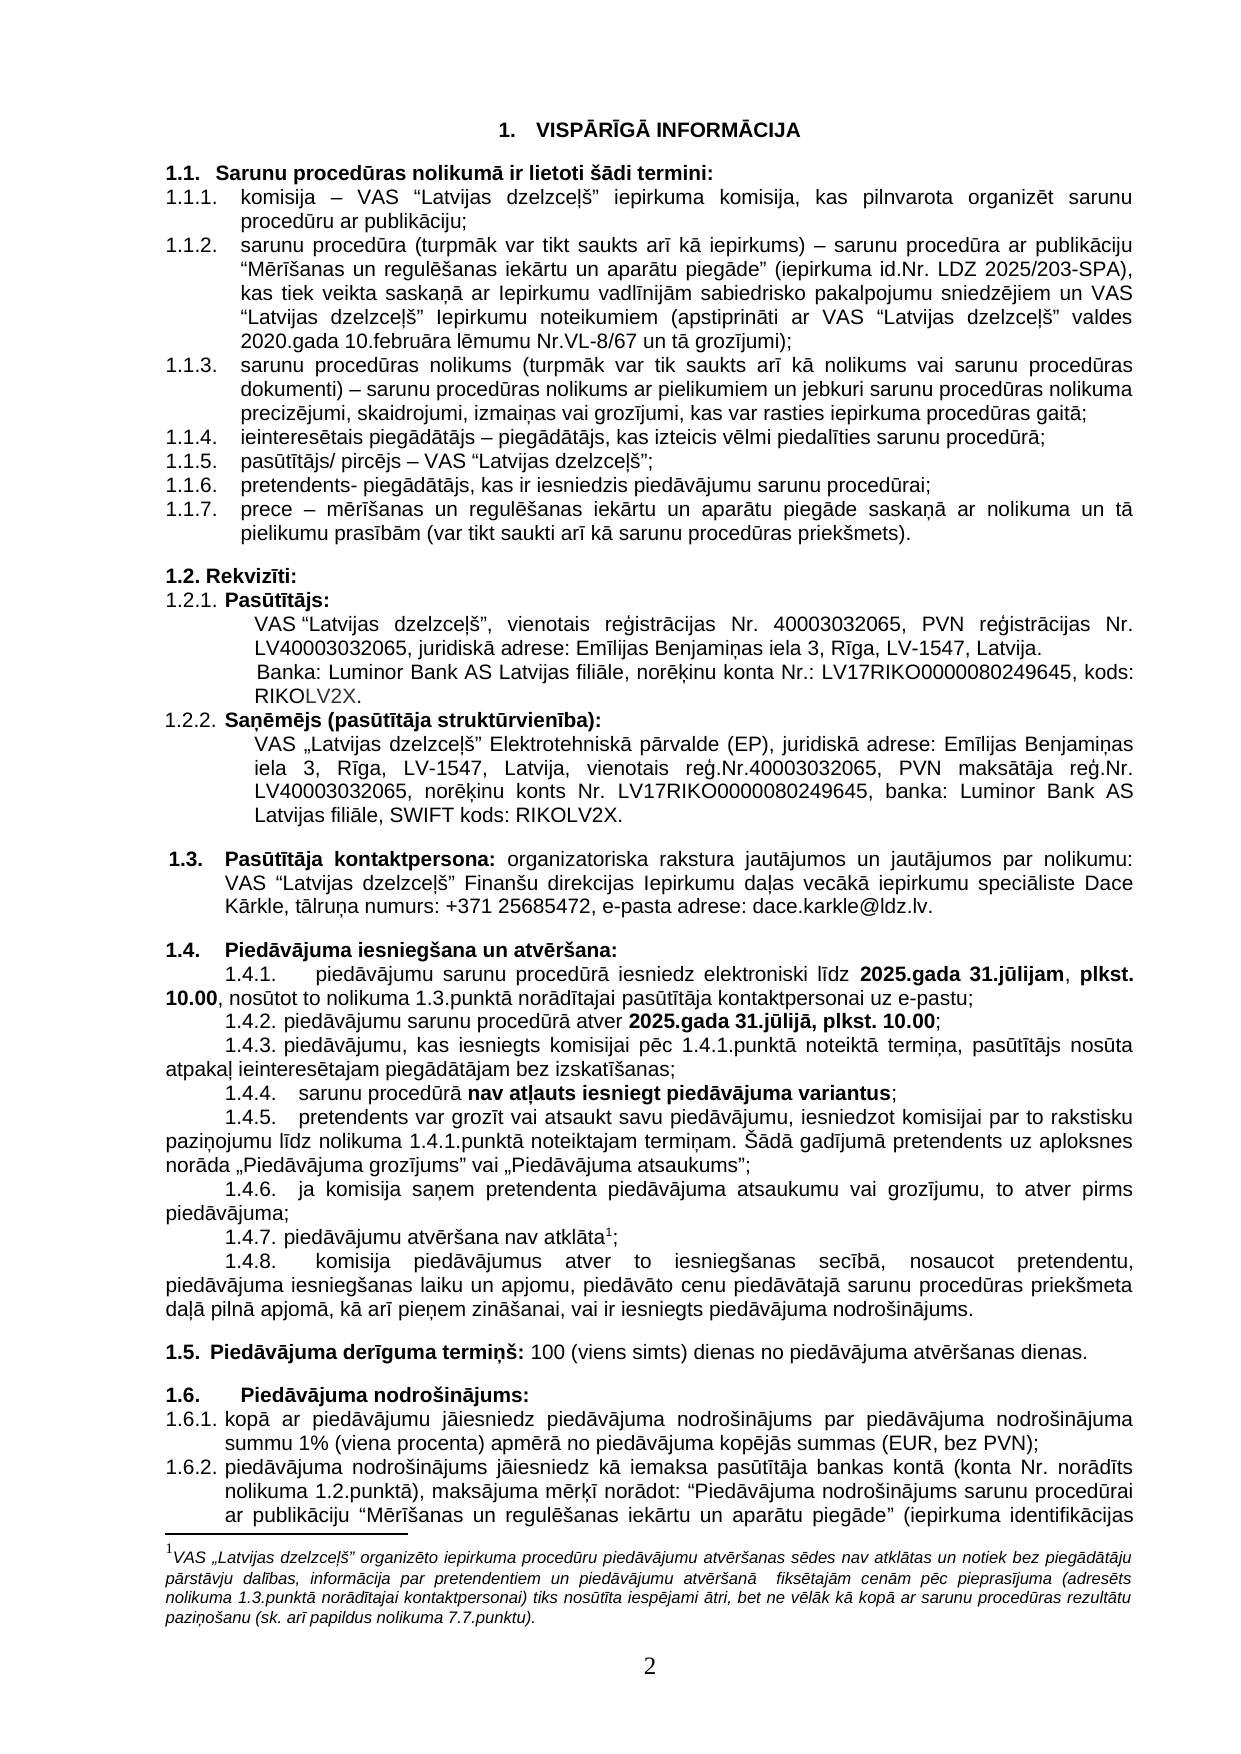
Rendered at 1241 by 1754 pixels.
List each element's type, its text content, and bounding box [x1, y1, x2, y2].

list sarunu procedūrā nav atļauts iesniegt piedāvājuma variantus; [224, 1081, 1134, 1105]
list piedāvājumu sarunu procedūrā atver 2025.gada 31.jūlijā, plkst. 10.00; [224, 1009, 1134, 1033]
list pasūtītājs/ pircējs – VAS “Latvijas dzelzceļš”; [165, 449, 1134, 473]
list piedāvājumu atvēršana nav atklāta; [165, 1225, 1134, 1249]
text 1.6.1. kopā ar piedāvājumu jāiesniedz piedāvājuma nodrošinājums par piedāvājuma nodrošinājuma summu 1% (viena procenta) apmērā no piedāvājuma kopējās summas (EUR, bez PVN); [165, 1407, 1134, 1455]
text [165, 1455, 1134, 1527]
list piedāvājumu, kas iesniegts komisijai pēc 1.4.1.punktā noteiktā termiņa, pasūtītājs nosūta atpakaļ ieinteresētajam piegādātājam bez izskatīšanas; [165, 1033, 1134, 1081]
list VISPĀRĪGĀ INFORMĀCIJA [165, 118, 1134, 142]
list Pasūtītāja kontaktpersona: organizatoriska rakstura jautājumos un jautājumos par nolikumu: VAS “Latvijas dzelzceļš” Finanšu direkcijas Iepirkumu daļas vecākā iepirkumu speciāliste Dace Kārkle, tālruņa numurs: +371 25685472, e-pasta adrese: dace.karkle@ldz.lv. [168, 846, 1134, 918]
text 1.6. Piedāvājuma nodrošinājums: [165, 1383, 1134, 1407]
list Sarunu procedūras nolikumā ir lietoti šādi termini: [165, 161, 1134, 185]
list ieinteresētais piegādātājs – piegādātājs, kas izteicis vēlmi piedalīties sarunu procedūrā; [165, 425, 1134, 449]
list pretendents var grozīt vai atsaukt savu piedāvājumu, iesniedzot komisijai par to rakstisku paziņojumu līdz nolikuma 1.4.1.punktā noteiktajam termiņam. Šādā gadījumā pretendents uz aploksnes norāda „Piedāvājuma grozījums” vai „Piedāvājuma atsaukums”; [165, 1105, 1134, 1177]
list sarunu procedūras nolikums (turpmāk var tik saukts arī kā nolikums vai sarunu procedūras dokumenti) – sarunu procedūras nolikums ar pielikumiem un jebkuri sarunu procedūras nolikuma precizējumi, skaidrojumi, izmaiņas vai grozījumi, kas var rasties iepirkuma procedūras gaitā; [165, 353, 1134, 425]
list sarunu procedūra (turpmāk var tikt saukts arī kā iepirkums) – sarunu procedūra ar publikāciju “Mērīšanas un regulēšanas iekārtu un aparātu piegāde” (iepirkuma id.Nr. LDZ 2025/203-SPA), kas tiek veikta saskaņā ar Iepirkumu vadlīnijām sabiedrisko pakalpojumu sniedzējiem un VAS “Latvijas dzelzceļš” Iepirkumu noteikumiem (apstiprināti ar VAS “Latvijas dzelzceļš” valdes 2020.gada 10.februāra lēmumu Nr.VL-8/67 un tā grozījumi); [165, 233, 1134, 353]
text VAS „Latvijas dzelzceļš” Elektrotehniskā pārvalde (EP), juridiskā adrese: Emīlijas Benjamiņas iela 3, Rīga, LV-1547, Latvija, vienotais reģ.Nr.40003032065, PVN maksātāja reģ.Nr. LV40003032065, norēķinu konts Nr. LV17RIKO0000080249645, banka: Luminor Bank AS Latvijas filiāle, SWIFT kods: RIKOLV2X. [254, 731, 1134, 827]
list Pasūtītājs: [165, 588, 1134, 612]
list piedāvājumu sarunu procedūrā iesniedz elektroniski līdz 2025.gada 31.jūlijam, plkst. 10.00, nosūtot to nolikuma 1.3.punktā norādītajai pasūtītāja kontaktpersonai uz e-pastu; [165, 961, 1134, 1009]
text Banka: Luminor Bank AS Latvijas filiāle, norēķinu konta Nr.: LV17RIKO0000080249645, kods: RIKOLV2X. [254, 659, 1134, 707]
list Piedāvājuma derīguma termiņš: 100 (viens simts) dienas no piedāvājuma atvēršanas dienas. [165, 1340, 1134, 1364]
list komisija piedāvājumus atver to iesniegšanas secībā, nosaucot pretendentu, piedāvājuma iesniegšanas laiku un apjomu, piedāvāto cenu piedāvātajā sarunu procedūras priekšmeta daļā pilnā apjomā, kā arī pieņem zināšanai, vai ir iesniegts piedāvājuma nodrošinājums. [165, 1249, 1134, 1321]
list prece – mērīšanas un regulēšanas iekārtu un aparātu piegāde saskaņā ar nolikuma un tā pielikumu prasībām (var tikt saukti arī kā sarunu procedūras priekšmets). [165, 497, 1134, 544]
list komisija – VAS “Latvijas dzelzceļš” iepirkuma komisija, kas pilnvarota organizēt sarunu procedūru ar publikāciju; [165, 185, 1134, 233]
list VAS “Latvijas dzelzceļš”, vienotais reģistrācijas Nr. 40003032065, PVN reģistrācijas Nr. LV40003032065, juridiskā adrese: Emīlijas Benjamiņas iela 3, Rīga, LV-1547, Latvija. [254, 612, 1134, 659]
list ja komisija saņem pretendenta piedāvājuma atsaukumu vai grozījumu, to atver pirms piedāvājuma; [165, 1177, 1134, 1225]
list Piedāvājuma iesniegšana un atvēršana: [165, 937, 1134, 961]
list pretendents- piegādātājs, kas ir iesniedzis piedāvājumu sarunu procedūrai; [165, 473, 1134, 497]
list Saņēmējs (pasūtītāja struktūrvienība): [164, 707, 1134, 731]
text 1.2. Rekvizīti: [165, 564, 1134, 588]
